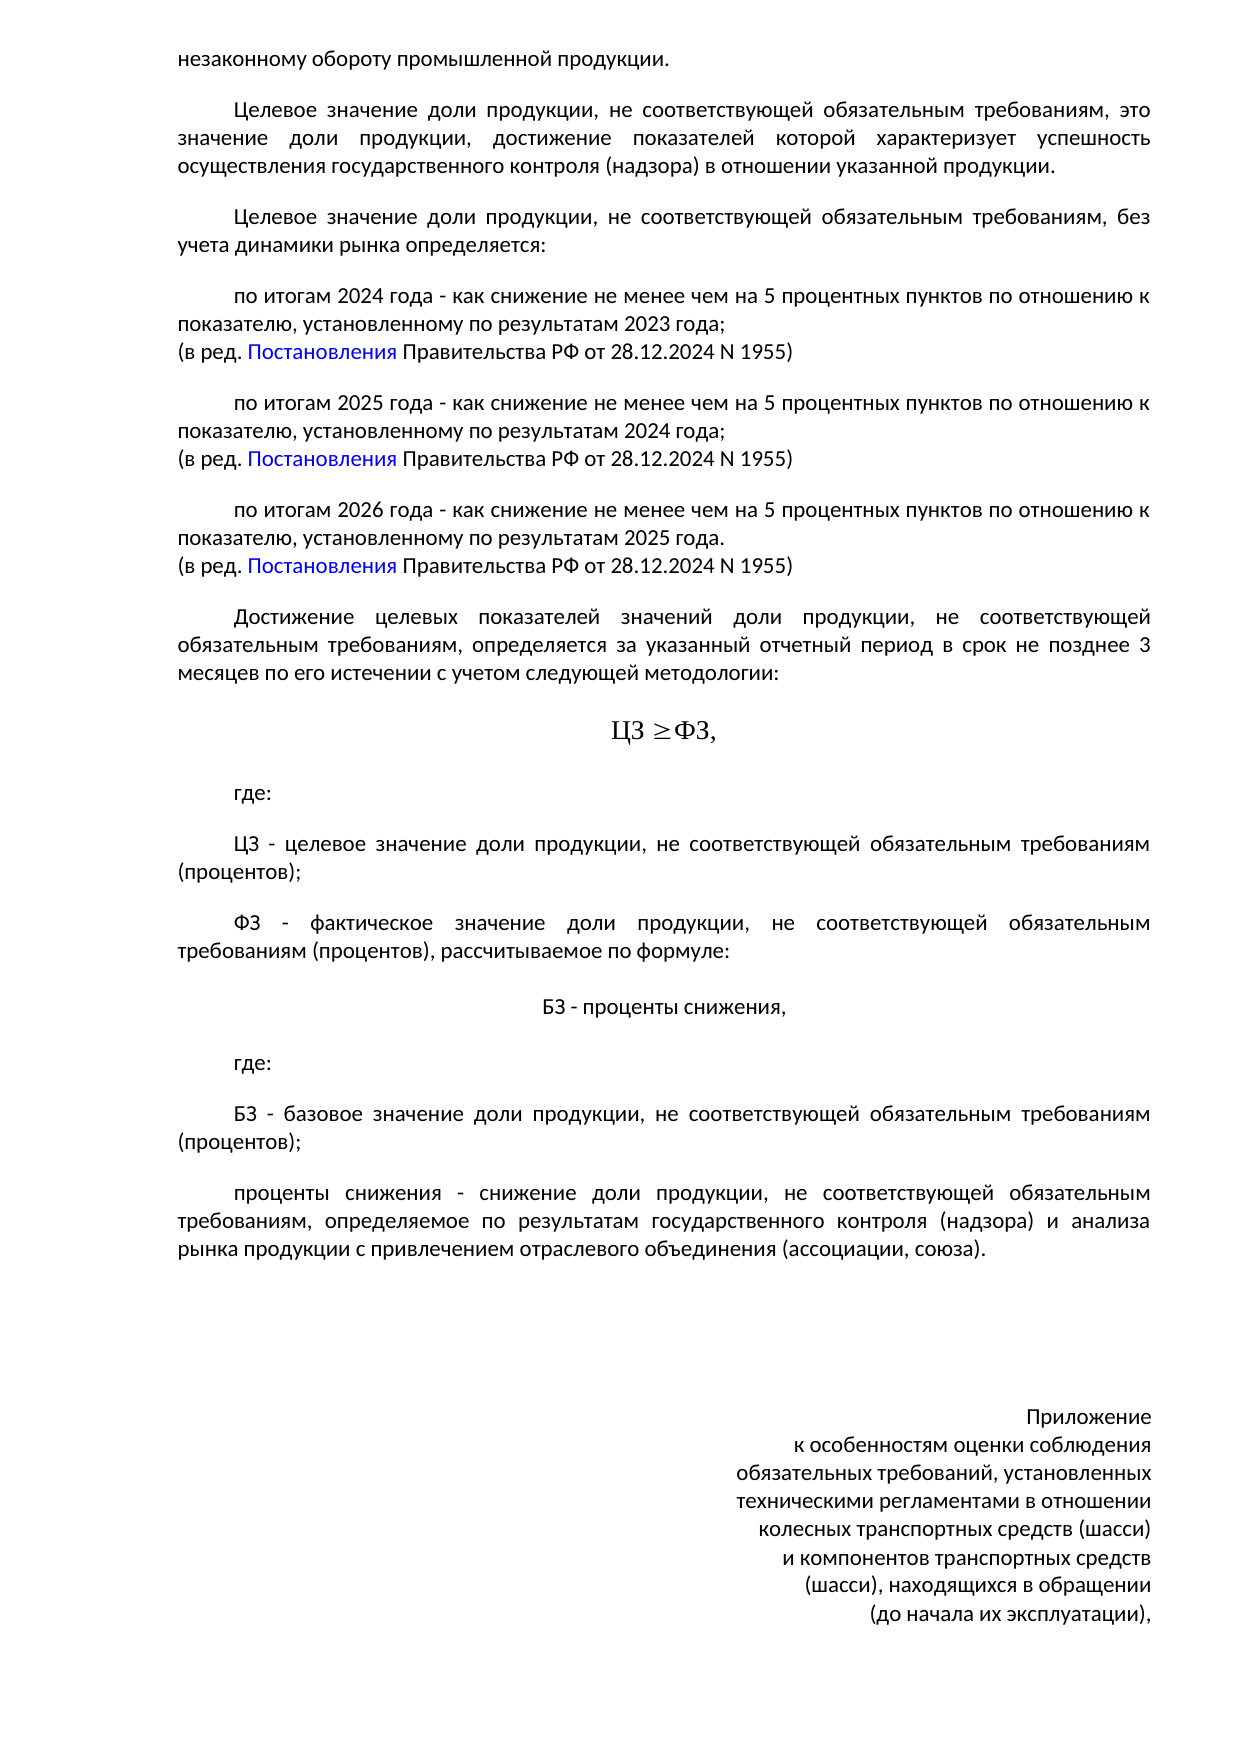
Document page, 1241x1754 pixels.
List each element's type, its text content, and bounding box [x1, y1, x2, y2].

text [177, 44, 1152, 72]
text (шасси), находящихся в обращении [177, 1571, 1152, 1599]
text ЦЗ - целевое значение доли продукции, не соответствующей обязательным требованиям (процентов); [177, 829, 1152, 885]
text (в ред. Постановления Правительства РФ от 28.12.2024 N 1955) [177, 337, 1152, 365]
text БЗ - базовое значение доли продукции, не соответствующей обязательным требованиям (процентов); [177, 1099, 1152, 1155]
text обязательных требований, установленных [177, 1458, 1152, 1487]
text (в ред. Постановления Правительства РФ от 28.12.2024 N 1955) [177, 444, 1152, 472]
text БЗ - проценты снижения, [177, 992, 1152, 1020]
text где: [177, 1048, 1152, 1076]
text (в ред. Постановления Правительства РФ от 28.12.2024 N 1955) [177, 551, 1152, 579]
text ФЗ - фактическое значение доли продукции, не соответствующей обязательным требованиям (процентов), рассчитываемое по формуле: [177, 908, 1152, 964]
text техническими регламентами в отношении [177, 1487, 1152, 1514]
text к особенностям оценки соблюдения [177, 1431, 1152, 1458]
text Целевое значение доли продукции, не соответствующей обязательным требованиям, это значение доли продукции, достижение показателей которой характеризует успешность осуществления государственного контроля (надзора) в отношении указанной продукции. [177, 95, 1152, 179]
text Достижение целевых показателей значений доли продукции, не соответствующей обязательным требованиям, определяется за указанный отчетный период в срок не позднее 3 месяцев по его истечении с учетом следующей методологии: [177, 602, 1152, 686]
text Приложение [177, 1402, 1152, 1431]
text колесных транспортных средств (шасси) [177, 1514, 1152, 1543]
text проценты снижения - снижение доли продукции, не соответствующей обязательным требованиям, определяемое по результатам государственного контроля (надзора) и анализа рынка продукции с привлечением отраслевого объединения (ассоциации, союза). [177, 1178, 1152, 1262]
text по итогам 2026 года - как снижение не менее чем на 5 процентных пунктов по отношению к показателю, установленному по результатам 2025 года. [177, 495, 1152, 551]
text по итогам 2025 года - как снижение не менее чем на 5 процентных пунктов по отношению к показателю, установленному по результатам 2024 года; [177, 388, 1152, 444]
text где: [177, 778, 1152, 806]
text по итогам 2024 года - как снижение не менее чем на 5 процентных пунктов по отношению к показателю, установленному по результатам 2023 года; [177, 281, 1152, 337]
text (до начала их эксплуатации), [177, 1599, 1152, 1627]
text и компонентов транспортных средств [177, 1543, 1152, 1571]
text Целевое значение доли продукции, не соответствующей обязательным требованиям, без учета динамики рынка определяется: [177, 202, 1152, 258]
